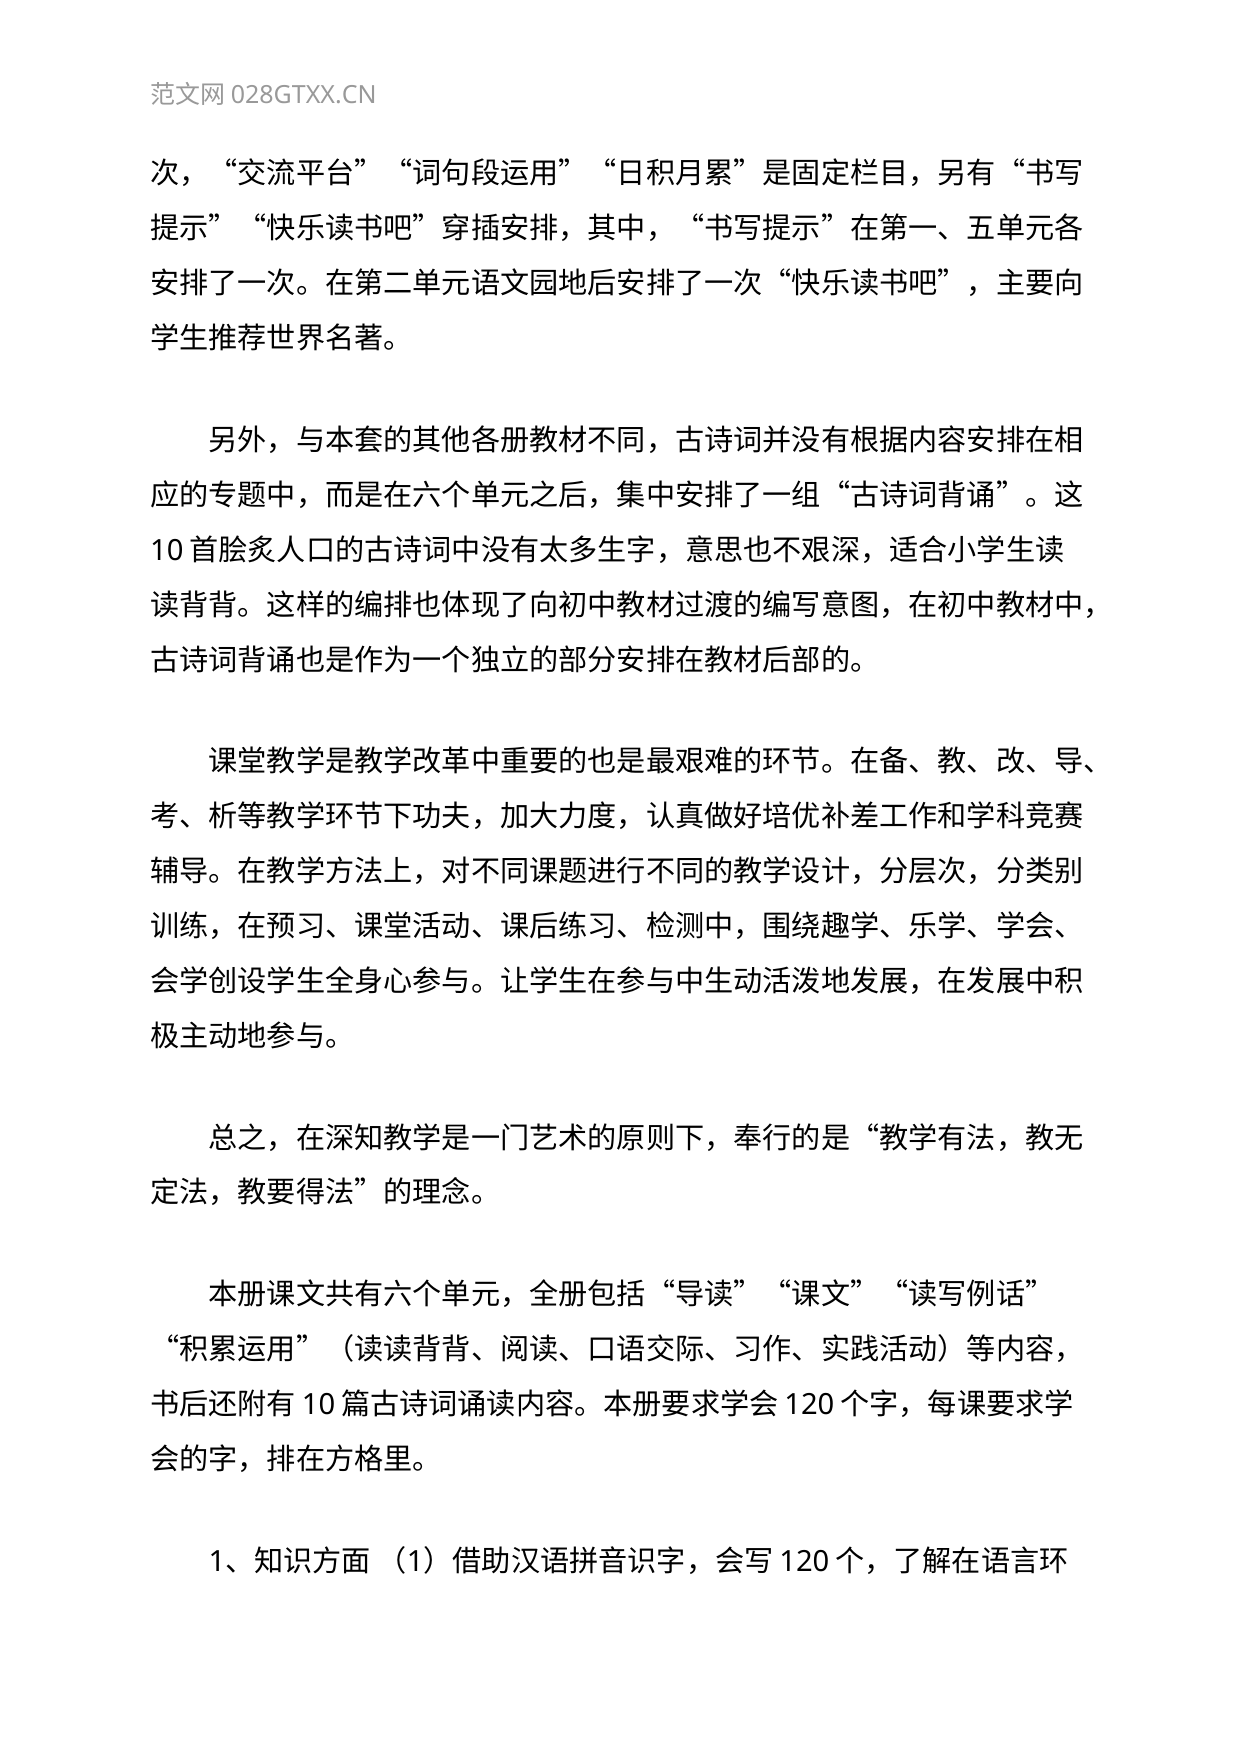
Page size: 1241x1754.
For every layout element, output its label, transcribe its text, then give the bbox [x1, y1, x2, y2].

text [150, 150, 1090, 357]
text 课堂教学是教学改革中重要的也是最艰难的环节。在备、教、改、导、考、析等教学环节下功夫，加大力度，认真做好培优补差工作和学科竞赛辅导。在教学方法上，对不同课题进行不同的教学设计，分层次，分类别训练，在预习、课堂活动、课后练习、检测中，围绕趣学、乐学、学会、会学创设学生全身心参与。让学生在参与中生动活泼地发展，在发展中积极主动地参与。 [150, 738, 1090, 1055]
text 本册课文共有六个单元，全册包括“导读”“课文”“读写例话”“积累运用”（读读背背、阅读、口语交际、习作、实践活动）等内容，书后还附有10篇古诗词诵读内容。本册要求学会120个字，每课要求学会的字，排在方格里。 [150, 1271, 1090, 1478]
text 总之，在深知教学是一门艺术的原则下，奉行的是“教学有法，教无定法，教要得法”的理念。 [150, 1114, 1090, 1211]
text 另外，与本套的其他各册教材不同，古诗词并没有根据内容安排在相应的专题中，而是在六个单元之后，集中安排了一组“古诗词背诵”。这10首脍炙人口的古诗词中没有太多生字，意思也不艰深，适合小学生读读背背。这样的编排也体现了向初中教材过渡的编写意图，在初中教材中，古诗词背诵也是作为一个独立的部分安排在教材后部的。 [150, 416, 1090, 678]
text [150, 1537, 1090, 1580]
